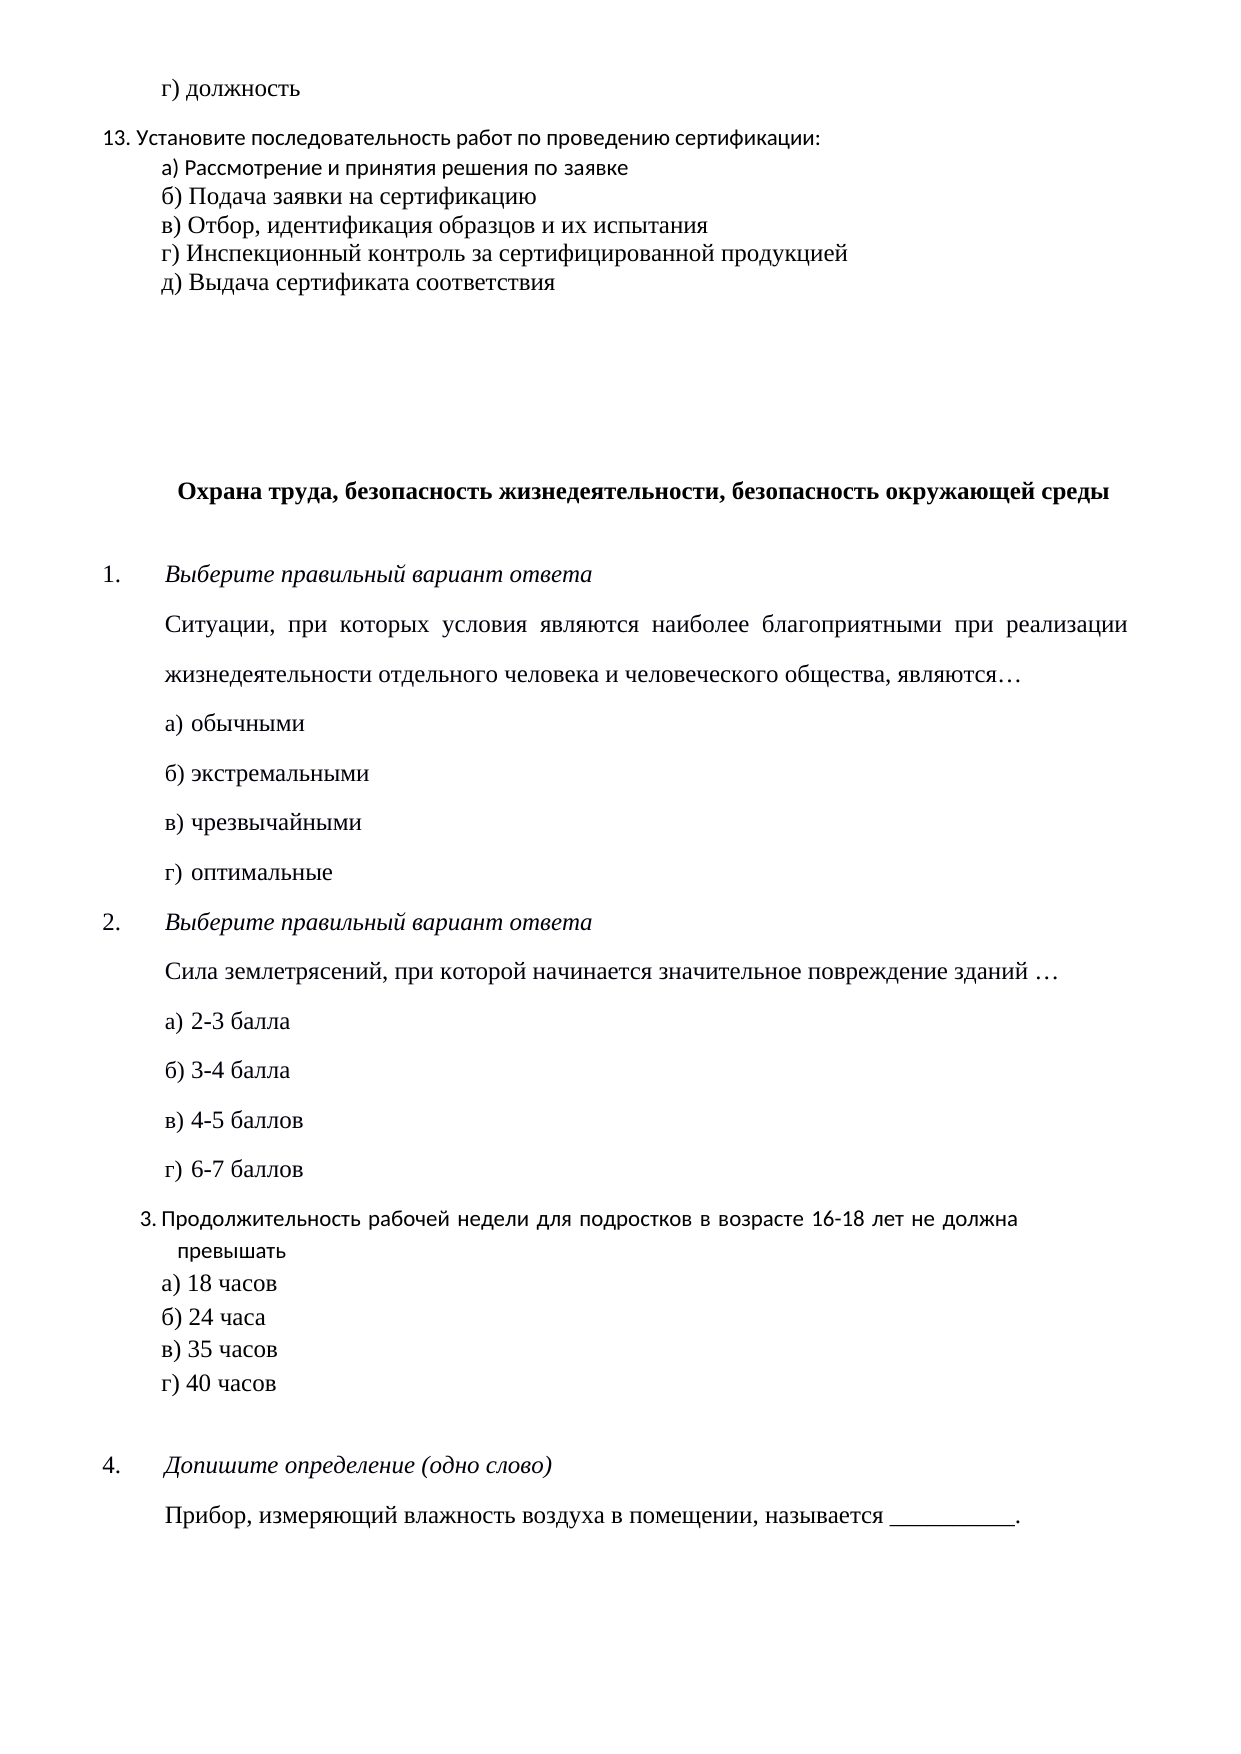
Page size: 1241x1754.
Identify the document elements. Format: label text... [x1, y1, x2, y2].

text г) 6-7 баллов [102, 1154, 1173, 1183]
text г) должность [161, 74, 423, 102]
text Прибор, измеряющий влажность воздуха в помещении, называется __________. [102, 1500, 1173, 1528]
text а) 18 часов [102, 1268, 1173, 1297]
text б) Подача заявки на сертификацию [161, 181, 1173, 210]
text б) экстремальными [102, 758, 1173, 787]
text в) 4-5 баллов [102, 1105, 1173, 1134]
text а) 2-3 балла [102, 1006, 1173, 1034]
text б) 24 часа [102, 1302, 1173, 1330]
text а) обычными [102, 708, 1173, 737]
text 4. Допишите определение (одно слово) [102, 1450, 1173, 1479]
text Ситуации, при которых условия являются наиболее благоприятными при реализации [102, 609, 1173, 638]
text г) Инспекционный контроль за сертифицированной продукцией [161, 238, 1173, 267]
text жизнедеятельности отдельного человека и человеческого общества, являются… [102, 659, 1173, 687]
list а) Рассмотрение и принятия решения по заявке [161, 153, 866, 181]
text в) 35 часов [102, 1334, 1173, 1363]
text г) 40 часов [102, 1368, 1173, 1396]
text 1. Выберите правильный вариант ответа [102, 559, 1173, 588]
list Продолжительность рабочей недели для подростков в возрасте 16-18 лет не должна превышать [139, 1204, 1019, 1264]
text Охрана труда, безопасность жизнедеятельности, безопасность окружающей среды [177, 476, 1173, 505]
text в) чрезвычайными [102, 807, 1173, 836]
text г) оптимальные [102, 857, 1173, 886]
text в) Отбор, идентификация образцов и их испытания [161, 210, 1173, 238]
text 2. Выберите правильный вариант ответа [102, 907, 1173, 935]
text д) Выдача сертификата соответствия [161, 267, 1173, 296]
text Сила землетрясений, при которой начинается значительное повреждение зданий … [102, 956, 1173, 985]
text б) 3-4 балла [102, 1055, 1173, 1084]
list 13. Установите последовательность работ по проведению сертификации: [102, 123, 892, 151]
